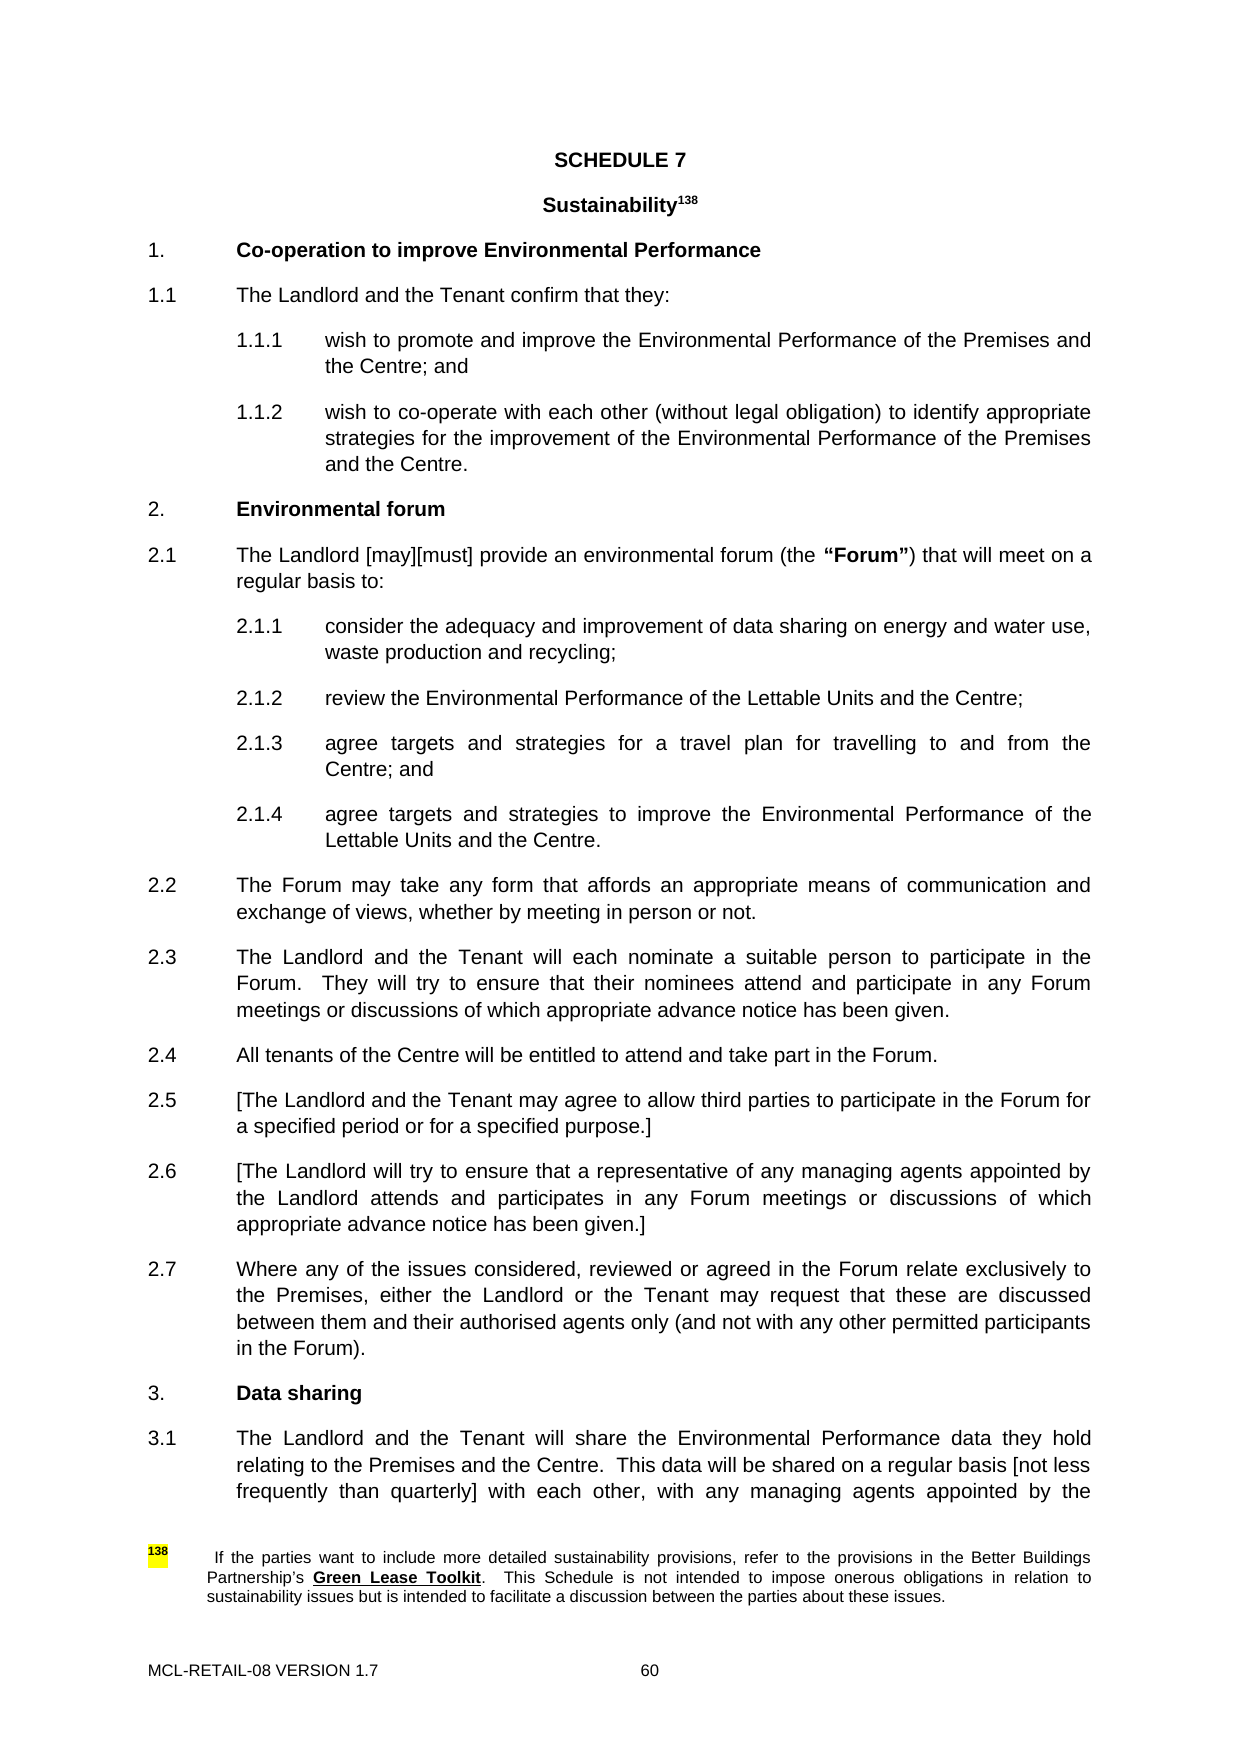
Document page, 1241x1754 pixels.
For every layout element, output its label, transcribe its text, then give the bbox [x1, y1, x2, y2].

text The Landlord and the Tenant confirm that they: [148, 283, 1093, 307]
text Environmental forum [148, 497, 1093, 521]
text Where any of the issues considered, reviewed or agreed in the Forum relate exclusively to the Premises, either the Landlord or the Tenant may request that these are discussed between them and their authorised agents only (and not with any other permitted participants in the Forum). [148, 1257, 1093, 1360]
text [148, 1426, 1093, 1503]
text agree targets and strategies to improve the Environmental Performance of the Lettable Units and the Centre. [236, 802, 1093, 852]
text review the Environmental Performance of the Lettable Units and the Centre; [236, 685, 1093, 709]
text [The Landlord and the Tenant may agree to allow third parties to participate in the Forum for a specified period or for a specified purpose.] [148, 1088, 1093, 1138]
text All tenants of the Centre will be entitled to attend and take part in the Forum. [148, 1043, 1093, 1067]
text [The Landlord will try to ensure that a representative of any managing agents appointed by the Landlord attends and participates in any Forum meetings or discussions of which appropriate advance notice has been given.] [148, 1159, 1093, 1236]
subtitle Sustainability [148, 193, 1093, 217]
text The Forum may take any form that affords an appropriate means of communication and exchange of views, whether by meeting in person or not. [148, 873, 1093, 924]
text consider the adequacy and improvement of data sharing on energy and water use, waste production and recycling; [236, 614, 1093, 664]
text Data sharing [148, 1381, 1093, 1405]
text Co-operation to improve Environmental Performance [148, 238, 1093, 262]
text agree targets and strategies for a travel plan for travelling to and from the Centre; and [236, 730, 1093, 781]
text The Landlord and the Tenant will each nominate a suitable person to participate in the Forum. They will try to ensure that their nominees attend and participate in any Forum meetings or discussions of which appropriate advance notice has been given. [148, 945, 1093, 1021]
text wish to promote and improve the Environmental Performance of the Premises and the Centre; and [236, 328, 1093, 378]
text wish to co-operate with each other (without legal obligation) to identify appropriate strategies for the improvement of the Environmental Performance of the Premises and the Centre. [236, 399, 1093, 476]
text The Landlord [may][must] provide an environmental forum (the “Forum”) that will meet on a regular basis to: [148, 542, 1093, 593]
